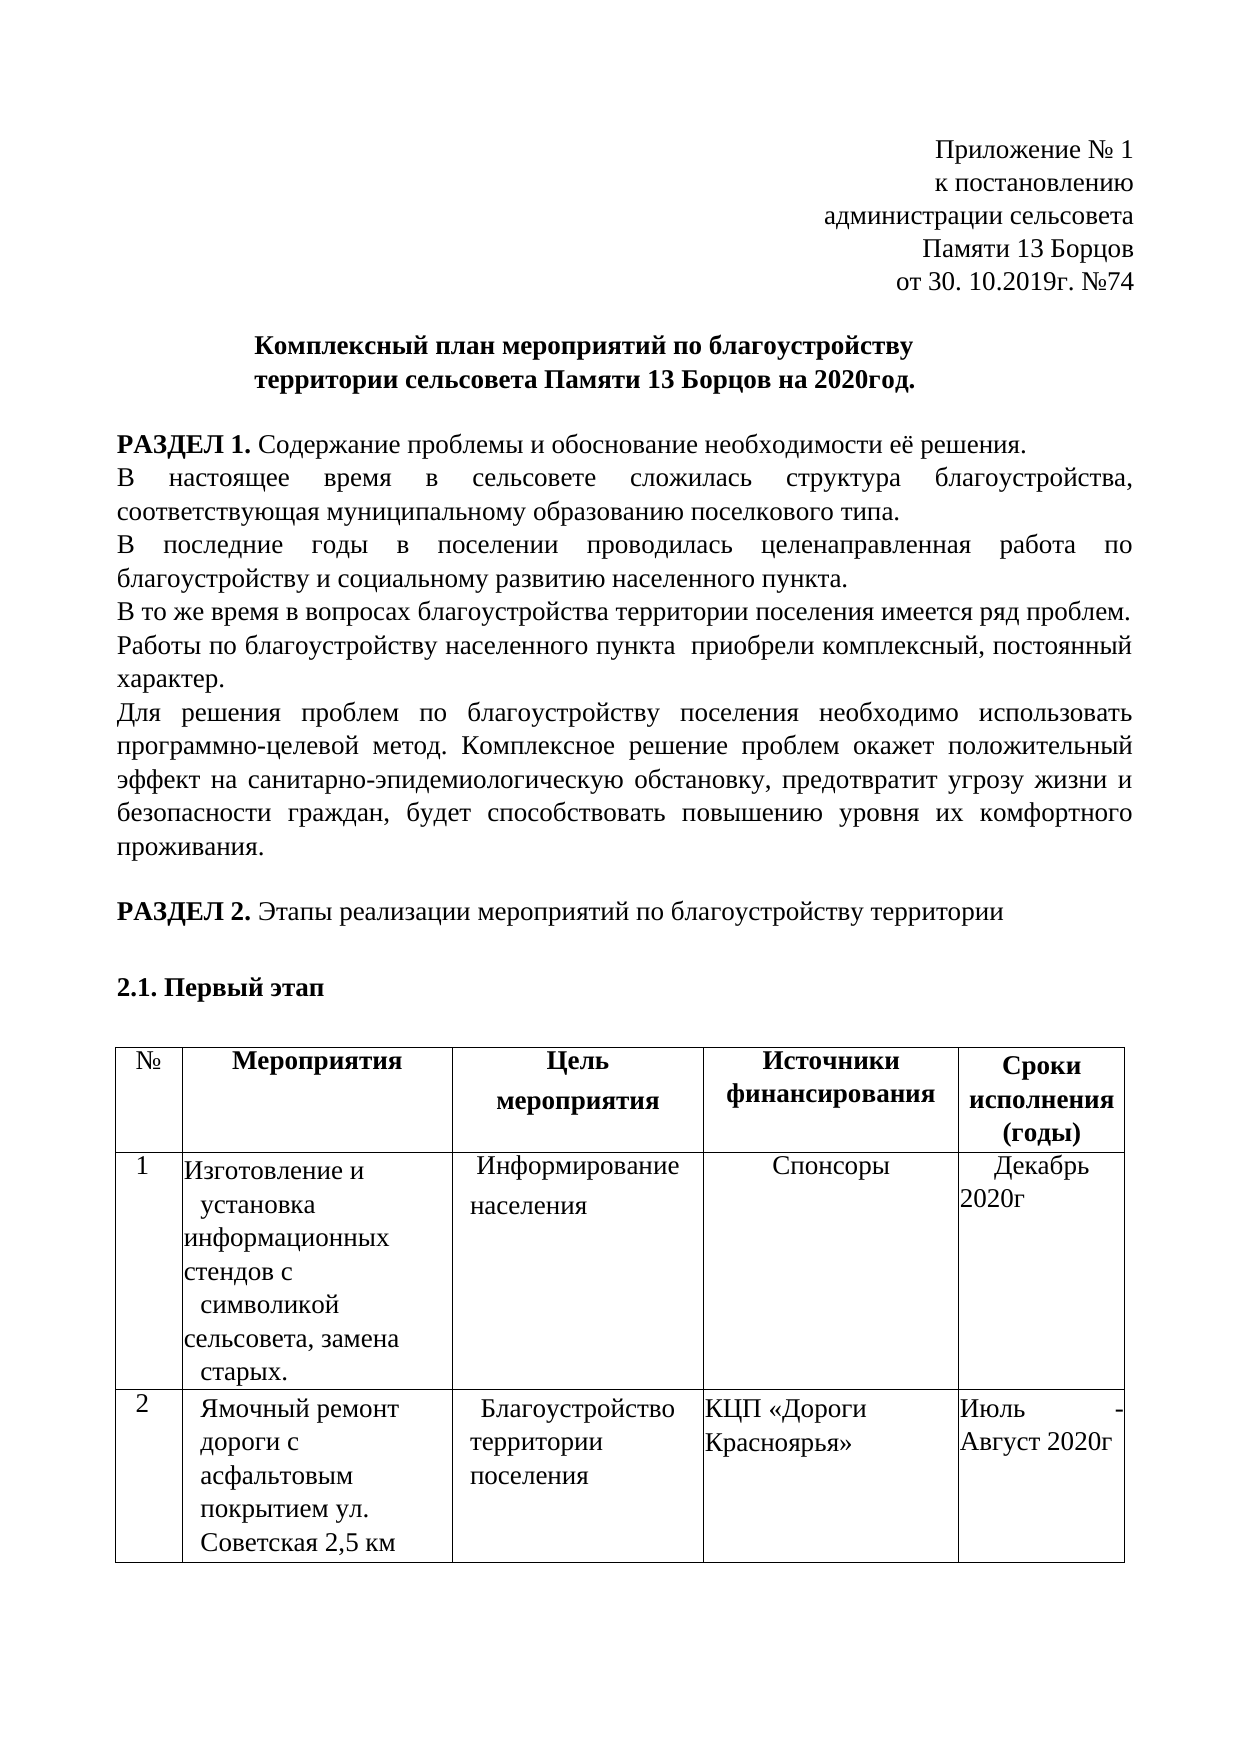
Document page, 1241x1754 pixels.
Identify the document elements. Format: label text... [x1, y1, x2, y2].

table_cell КЦП «Дороги Красноярья» [704, 1390, 958, 1562]
text В последние годы в поселении проводилась целенаправленная работа по благоустройству и социальному развитию населенного пункта. [117, 527, 1134, 594]
table_header Цель мероприятия [453, 1048, 703, 1152]
table_cell Декабрь 2020г [959, 1153, 1124, 1389]
table_cell Информирование населения [453, 1153, 703, 1389]
text Приложение № 1 [648, 132, 1134, 165]
text РАЗДЕЛ 1. Содержание проблемы и обоснование необходимости её решения. [117, 427, 1134, 460]
table_cell 1 [116, 1153, 182, 1389]
table_cell Июль - Август 2020г [959, 1390, 1124, 1562]
text от 30. 10.2019г. №74 [94, 264, 1134, 297]
table_cell 2 [116, 1390, 182, 1562]
table_cell Ямочный ремонт дороги с асфальтовым покрытием ул. Советская 2,5 км [183, 1390, 452, 1562]
table_header Сроки исполнения (годы) [959, 1048, 1124, 1152]
text Работы по благоустройству населенного пункта приобрели комплексный, постоянный характер. [117, 627, 1134, 694]
table_header Источники финансирования [704, 1048, 958, 1152]
text Памяти 13 Борцов [648, 231, 1134, 264]
table_cell Спонсоры [704, 1153, 958, 1389]
table_header Мероприятия [183, 1048, 452, 1152]
text РАЗДЕЛ 2. Этапы реализации мероприятий по благоустройству территории [117, 894, 1134, 927]
table_header № [116, 1048, 182, 1152]
text В то же время в вопросах благоустройства территории поселения имеется ряд проблем. [117, 594, 1134, 627]
table_cell Изготовление и установка информационных стендов с символикой сельсовета, замена старых. [183, 1153, 452, 1389]
text 2.1. Первый этап [117, 970, 1134, 1003]
table_cell Благоустройство территории поселения [453, 1390, 703, 1562]
text Для решения проблем по благоустройству поселения необходимо использовать программно-целевой метод. Комплексное решение проблем окажет положительный эффект на санитарно-эпидемиологическую обстановку, предотвратит угрозу жизни и безопасности граждан, будет способствовать повышению уровня их комфортного проживания. [117, 694, 1134, 862]
text В настоящее время в сельсовете сложилась структура благоустройства, соответствующая муниципальному образованию поселкового типа. [117, 460, 1134, 527]
text к постановлению администрации сельсовета [648, 165, 1134, 231]
subtitle Комплексный план мероприятий по благоустройству территории сельсовета Памяти 13 Борцов на 2020год. [254, 328, 996, 395]
